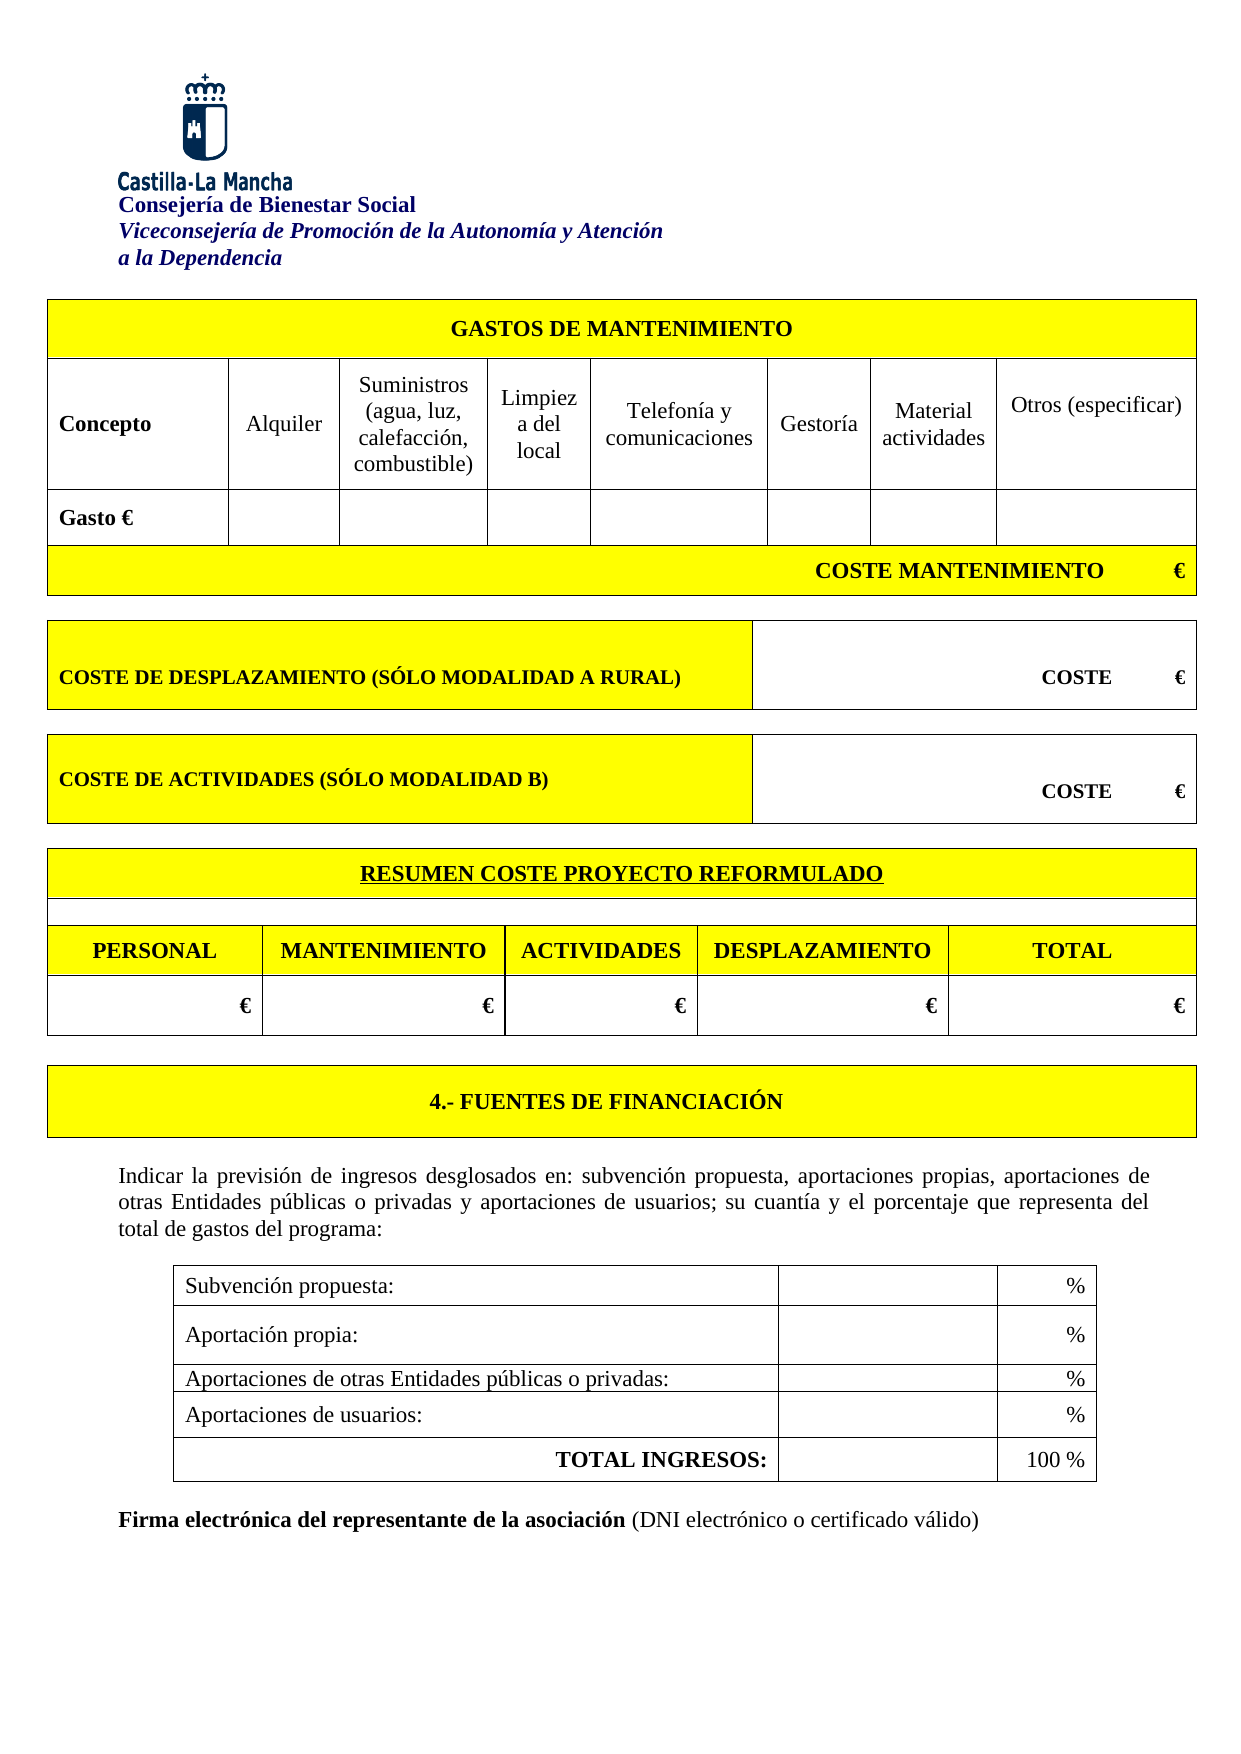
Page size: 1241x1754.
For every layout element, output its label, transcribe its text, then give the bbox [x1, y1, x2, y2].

text Firma electrónica del representante de la asociación (DNI electrónico o certificado válido) [118, 1506, 1152, 1532]
table_cell [48, 899, 1196, 925]
table_cell [229, 490, 339, 545]
table_header Subvención propuesta: [174, 1266, 778, 1305]
table_cell TOTAL [949, 926, 1196, 974]
table_cell [591, 490, 767, 545]
text Indicar la previsión de ingresos desglosados en: subvención propuesta, aportaciones propias, aportaciones de otras Entidades públicas o privadas y aportaciones de usuarios; su cuantía y el porcentaje que representa del total de gastos del programa: [118, 1162, 1152, 1241]
table_cell € [48, 976, 262, 1035]
table_cell Concepto [48, 359, 228, 489]
table_header RESUMEN COSTE PROYECTO REFORMULADO [48, 849, 1196, 897]
table_header % [998, 1266, 1096, 1305]
table_cell DESPLAZAMIENTO [698, 926, 948, 974]
table_cell % [998, 1392, 1096, 1437]
table_cell [768, 490, 870, 545]
table_cell Gestoría [768, 359, 870, 489]
table_cell Limpieza del local [488, 359, 590, 489]
table_cell ACTIVIDADES [506, 926, 697, 974]
table_cell PERSONAL [48, 926, 262, 974]
table_header COSTE DE DESPLAZAMIENTO (SÓLO MODALIDAD A RURAL) [48, 621, 752, 709]
table_cell Gasto € [48, 490, 228, 545]
table_cell % [998, 1306, 1096, 1364]
table_header COSTE € [753, 621, 1196, 709]
table_header [779, 1266, 997, 1305]
table_cell Aportación propia: [174, 1306, 778, 1364]
table_cell € [949, 976, 1196, 1035]
table_cell MANTENIMIENTO [263, 926, 504, 974]
table_cell Material actividades [871, 359, 996, 489]
table_cell Telefonía y comunicaciones [591, 359, 767, 489]
picture [118, 73, 292, 191]
table_cell COSTE MANTENIMIENTO € [48, 546, 1196, 595]
table_header COSTE DE ACTIVIDADES (SÓLO MODALIDAD B) [48, 735, 752, 823]
table_cell € [506, 976, 697, 1035]
table_cell % [998, 1365, 1096, 1391]
table_header GASTOS DE MANTENIMIENTO [48, 300, 1196, 357]
table_cell € [698, 976, 948, 1035]
table_header COSTE € [753, 735, 1196, 823]
table_cell [779, 1392, 997, 1437]
table_cell € [263, 976, 504, 1035]
table_cell Alquiler [229, 359, 339, 489]
table_cell [779, 1306, 997, 1364]
table_cell [340, 490, 487, 545]
table_cell [779, 1365, 997, 1391]
table_cell [779, 1438, 997, 1481]
table_cell Suministros (agua, luz, calefacción, combustible) [340, 359, 487, 489]
table_cell Aportaciones de usuarios: [174, 1392, 778, 1437]
table_cell Otros (especificar) [997, 359, 1196, 489]
table_cell 100 % [998, 1438, 1096, 1481]
table_cell [871, 490, 996, 545]
table_cell [488, 490, 590, 545]
table_header 4.- FUENTES DE FINANCIACIÓN [48, 1066, 1196, 1137]
table_cell TOTAL INGRESOS: [174, 1438, 778, 1481]
table_cell [997, 490, 1196, 545]
table_cell Aportaciones de otras Entidades públicas o privadas: [174, 1365, 778, 1391]
